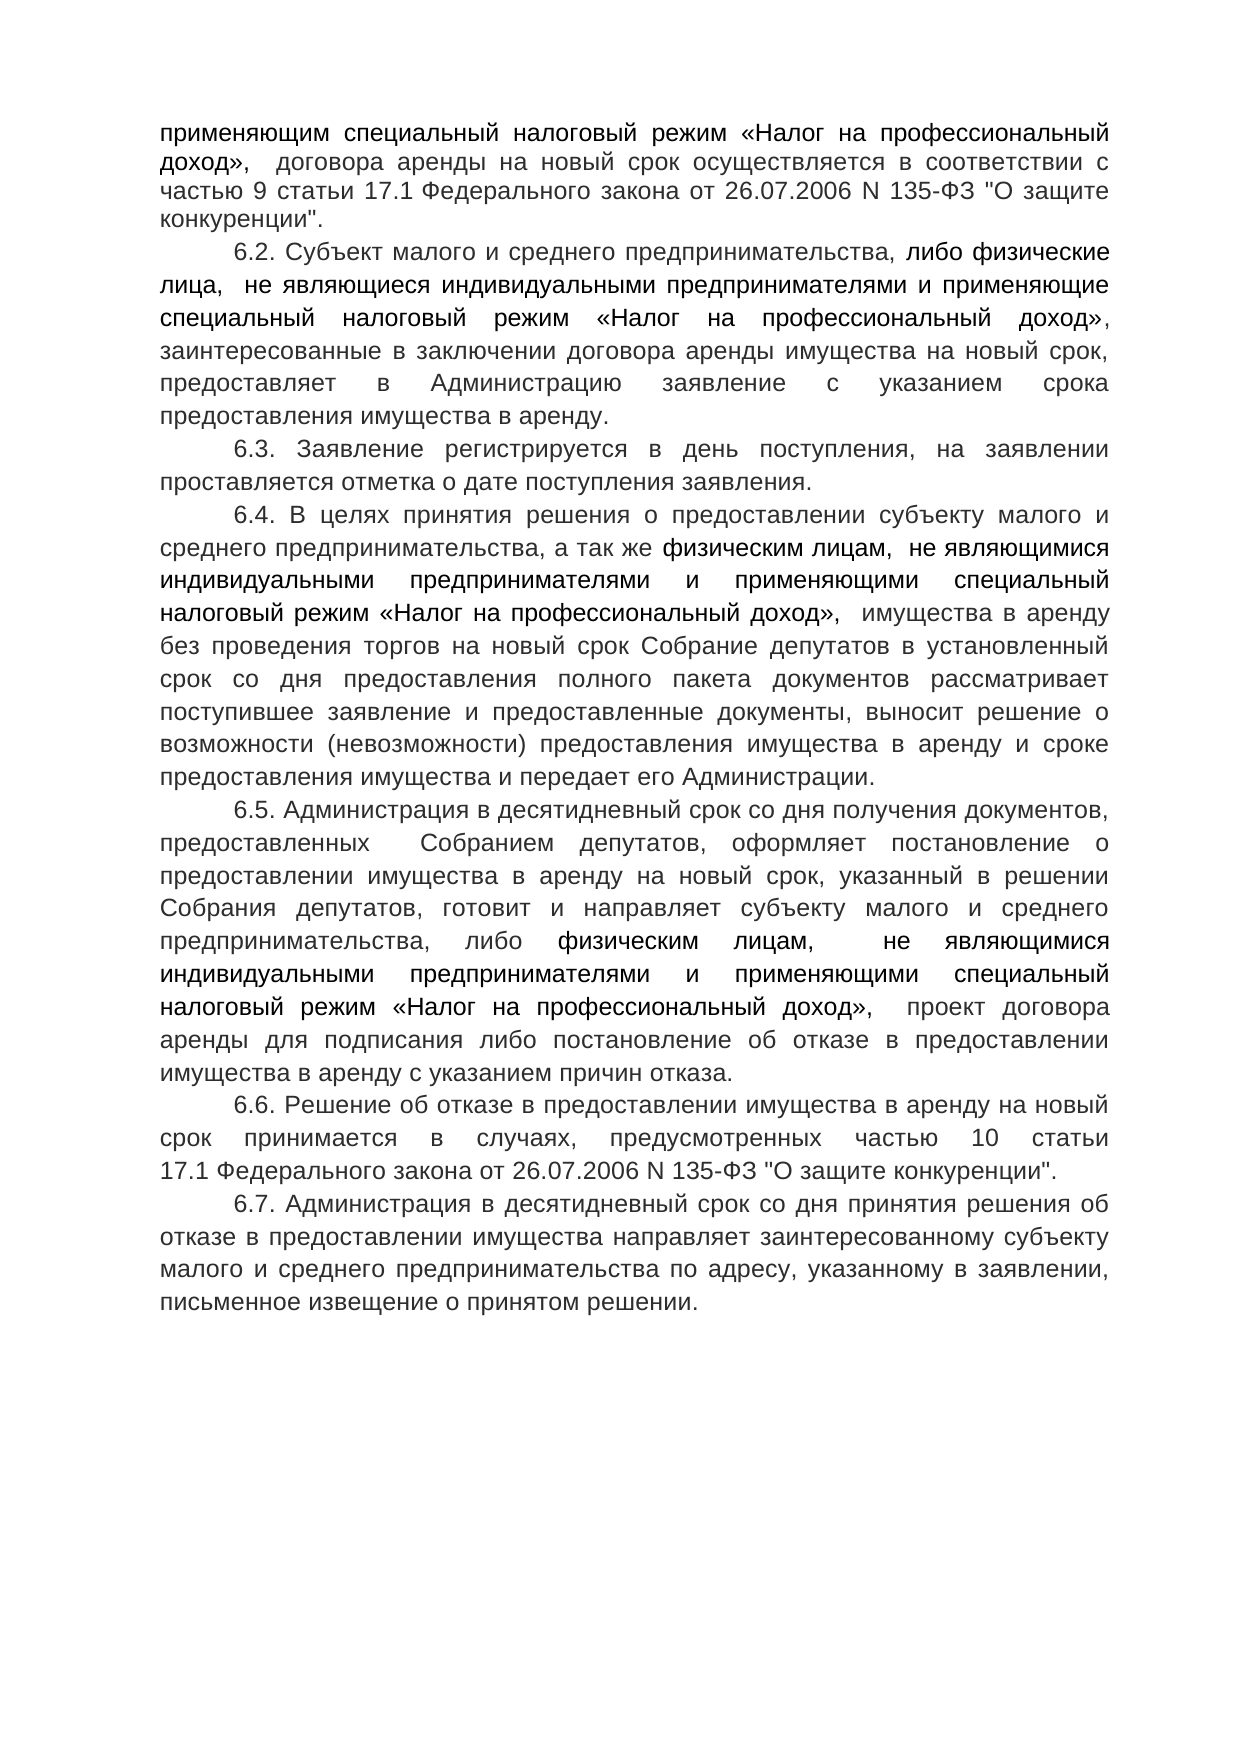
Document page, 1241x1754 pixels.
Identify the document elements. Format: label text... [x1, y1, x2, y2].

text 6.7. Администрация в десятидневный срок со дня принятия решения об отказе в предоставлении имущества направляет заинтересованному субъекту малого и среднего предпринимательства по адресу, указанному в заявлении, письменное извещение о принятом решении. [159, 1185, 1110, 1316]
text 6.2. Субъект малого и среднего предпринимательства, либо физические лица, не являющиеся индивидуальными предпринимателями и применяющие специальный налоговый режим «Налог на профессиональный доход», заинтересованные в заключении договора аренды имущества на новый срок, предоставляет в Администрацию заявление с указанием срока предоставления имущества в аренду. [159, 233, 1110, 430]
text 6.5. Администрация в десятидневный срок со дня получения документов, предоставленных Собранием депутатов, оформляет постановление о предоставлении имущества в аренду на новый срок, указанный в решении Собрания депутатов, готовит и направляет субъекту малого и среднего предпринимательства, либо физическим лицам, не являющимися индивидуальными предпринимателями и применяющими специальный налоговый режим «Налог на профессиональный доход», проект договора аренды для подписания либо постановление об отказе в предоставлении имущества в аренду с указанием причин отказа. [159, 791, 1110, 1086]
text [159, 118, 1110, 233]
text 6.4. В целях принятия решения о предоставлении субъекту малого и среднего предпринимательства, а так же физическим лицам, не являющимися индивидуальными предпринимателями и применяющими специальный налоговый режим «Налог на профессиональный доход», имущества в аренду без проведения торгов на новый срок Собрание депутатов в установленный срок со дня предоставления полного пакета документов рассматривает поступившее заявление и предоставленные документы, выносит решение о возможности (невозможности) предоставления имущества в аренду и сроке предоставления имущества и передает его Администрации. [159, 496, 1110, 791]
text 6.3. Заявление регистрируется в день поступления, на заявлении проставляется отметка о дате поступления заявления. [159, 430, 1110, 496]
text 6.6. Решение об отказе в предоставлении имущества в аренду на новый срок принимается в случаях, предусмотренных частью 10 статьи 17.1 Федерального закона от 26.07.2006 N 135-ФЗ "О защите конкуренции". [159, 1086, 1110, 1185]
